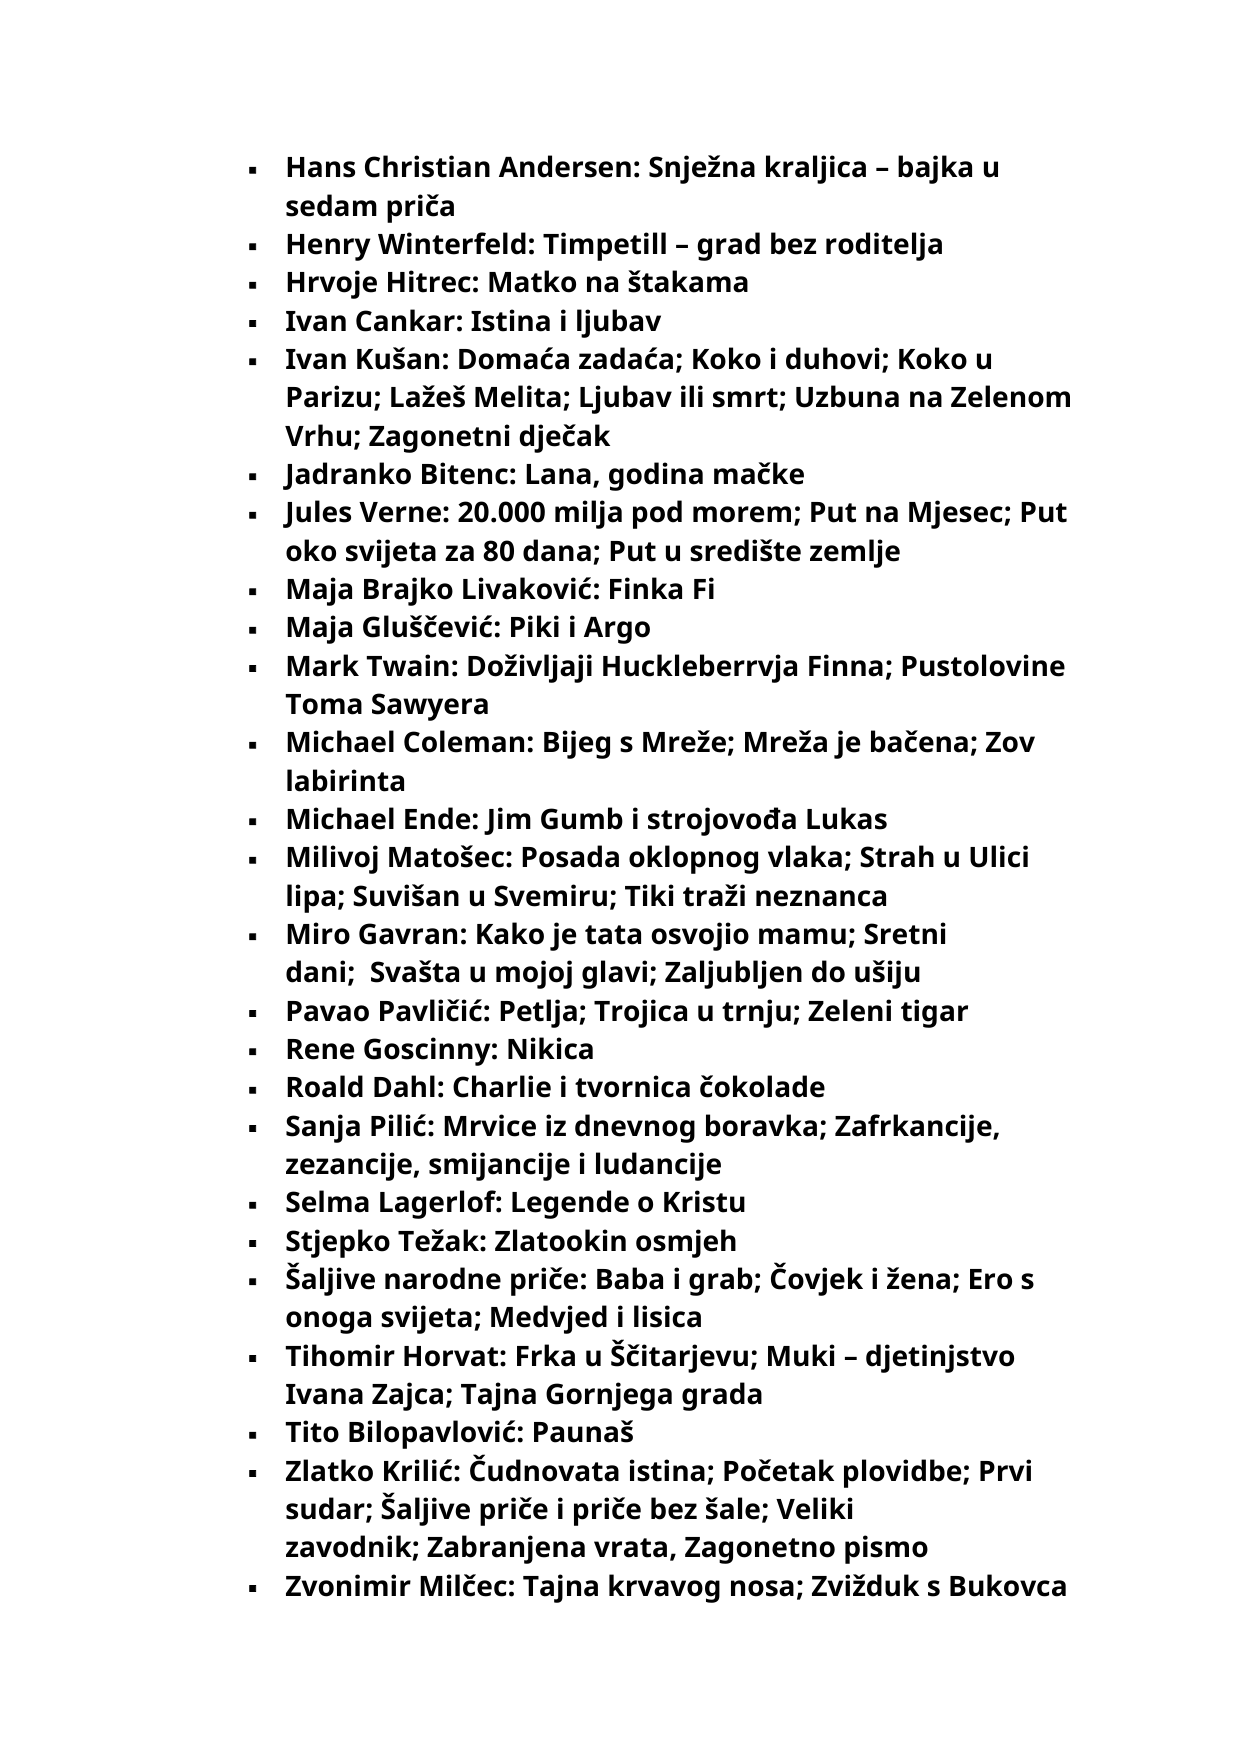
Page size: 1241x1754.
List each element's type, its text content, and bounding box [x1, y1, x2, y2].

list Jules Verne: 20.000 milja pod morem; Put na Mjesec; Put oko svijeta za 80 dana; Put u središte zemlje [248, 493, 1093, 569]
list Ivan Kušan: Domaća zadaća; Koko i duhovi; Koko u Parizu; Lažeš Melita; Ljubav ili smrt; Uzbuna na Zelenom Vrhu; Zagonetni dječak [248, 339, 1093, 454]
list Roald Dahl: Charlie i tvornica čokolade [248, 1068, 1093, 1106]
list Michael Coleman: Bijeg s Mreže; Mreža je bačena; Zov labirinta [248, 723, 1093, 799]
list Rene Goscinny: Nikica [248, 1029, 1093, 1068]
list Maja Brajko Livaković: Finka Fi [248, 569, 1093, 608]
list Sanja Pilić: Mrvice iz dnevnog boravka; Zafrkancije, zezancije, smijancije i ludancije [248, 1106, 1093, 1183]
list Michael Ende: Jim Gumb i strojovođa Lukas [248, 799, 1093, 838]
list Tihomir Horvat: Frka u Ščitarjevu; Muki – djetinjstvo Ivana Zajca; Tajna Gornjega grada [248, 1336, 1093, 1413]
list Maja Gluščević: Piki i Argo [248, 608, 1093, 646]
list Pavao Pavličić: Petlja; Trojica u trnju; Zeleni tigar [248, 991, 1093, 1029]
list Henry Winterfeld: Timpetill – grad bez roditelja [248, 224, 1093, 263]
list Selma Lagerlof: Legende o Kristu [248, 1183, 1093, 1221]
list Hans Christian Andersen: Snježna kraljica – bajka u sedam priča [248, 148, 1093, 224]
list Mark Twain: Doživljaji Huckleberrvja Finna; Pustolovine Toma Sawyera [248, 646, 1093, 723]
list Šaljive narodne priče: Baba i grab; Čovjek i žena; Ero s onoga svijeta; Medvjed i lisica [248, 1259, 1093, 1336]
list Stjepko Težak: Zlatookin osmjeh [248, 1221, 1093, 1259]
list Tito Bilopavlović: Paunaš [248, 1413, 1093, 1451]
list Ivan Cankar: Istina i ljubav [248, 301, 1093, 339]
list Milivoj Matošec: Posada oklopnog vlaka; Strah u Ulici lipa; Suvišan u Svemiru; Tiki traži neznanca [248, 838, 1093, 914]
list Miro Gavran: Kako je tata osvojio mamu; Sretni dani; Svašta u mojoj glavi; Zaljubljen do ušiju [248, 914, 1093, 991]
list Zvonimir Milčec: Tajna krvavog nosa; Zvižduk s Bukovca [248, 1566, 1093, 1604]
list Hrvoje Hitrec: Matko na štakama [248, 263, 1093, 301]
list Zlatko Krilić: Čudnovata istina; Početak plovidbe; Prvi sudar; Šaljive priče i priče bez šale; Veliki zavodnik; Zabranjena vrata, Zagonetno pismo [248, 1451, 1093, 1566]
list Jadranko Bitenc: Lana, godina mačke [248, 454, 1093, 493]
